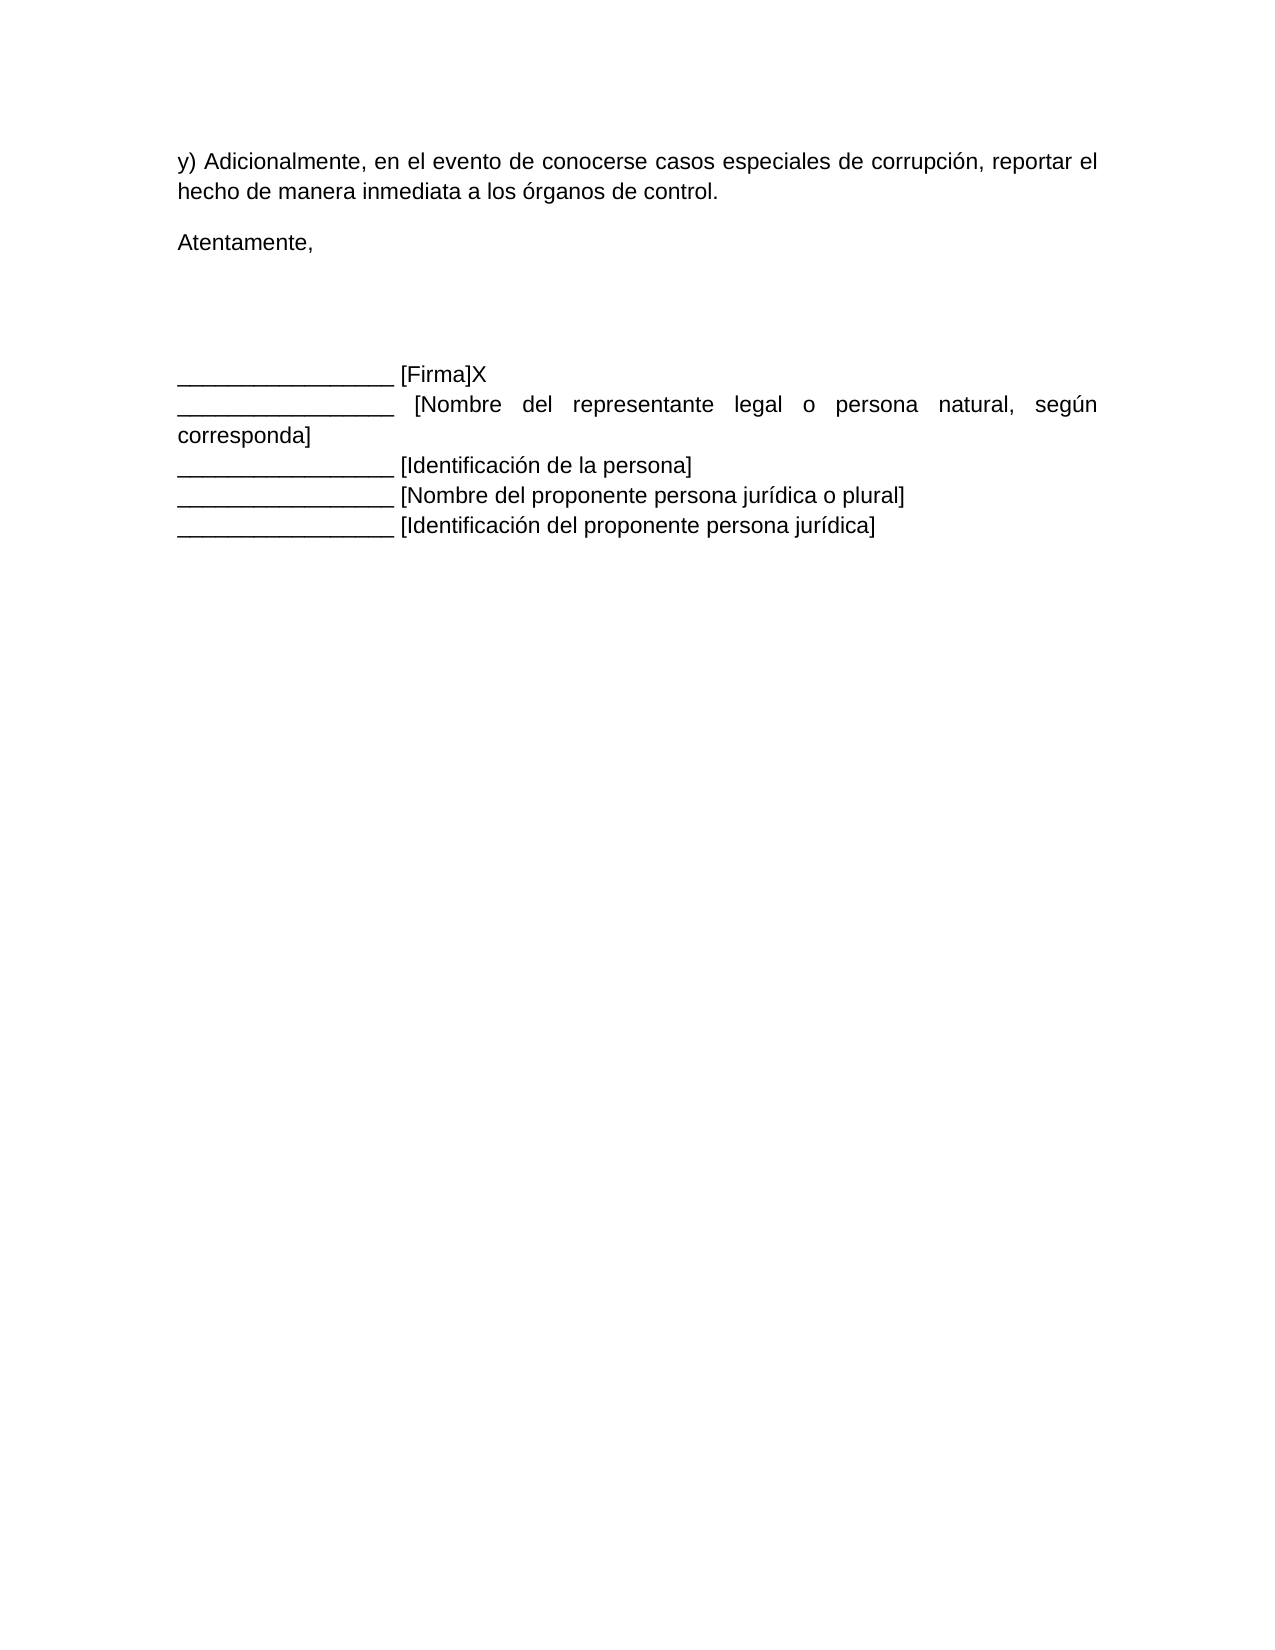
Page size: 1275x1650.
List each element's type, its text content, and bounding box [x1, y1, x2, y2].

text _________________ [Identificación de la persona] [177, 452, 1098, 478]
text Atentamente, [177, 229, 1098, 255]
text _________________ [Firma]X [177, 361, 1098, 387]
text y) Adicionalmente, en el evento de conocerse casos especiales de corrupción, reportar el hecho de manera inmediata a los órganos de control. [177, 148, 1098, 204]
text _________________ [Identificación del proponente persona jurídica] [177, 512, 1098, 538]
text _________________ [Nombre del proponente persona jurídica o plural] [177, 482, 1098, 508]
text _________________ [Nombre del representante legal o persona natural, según corresponda] [177, 391, 1098, 448]
